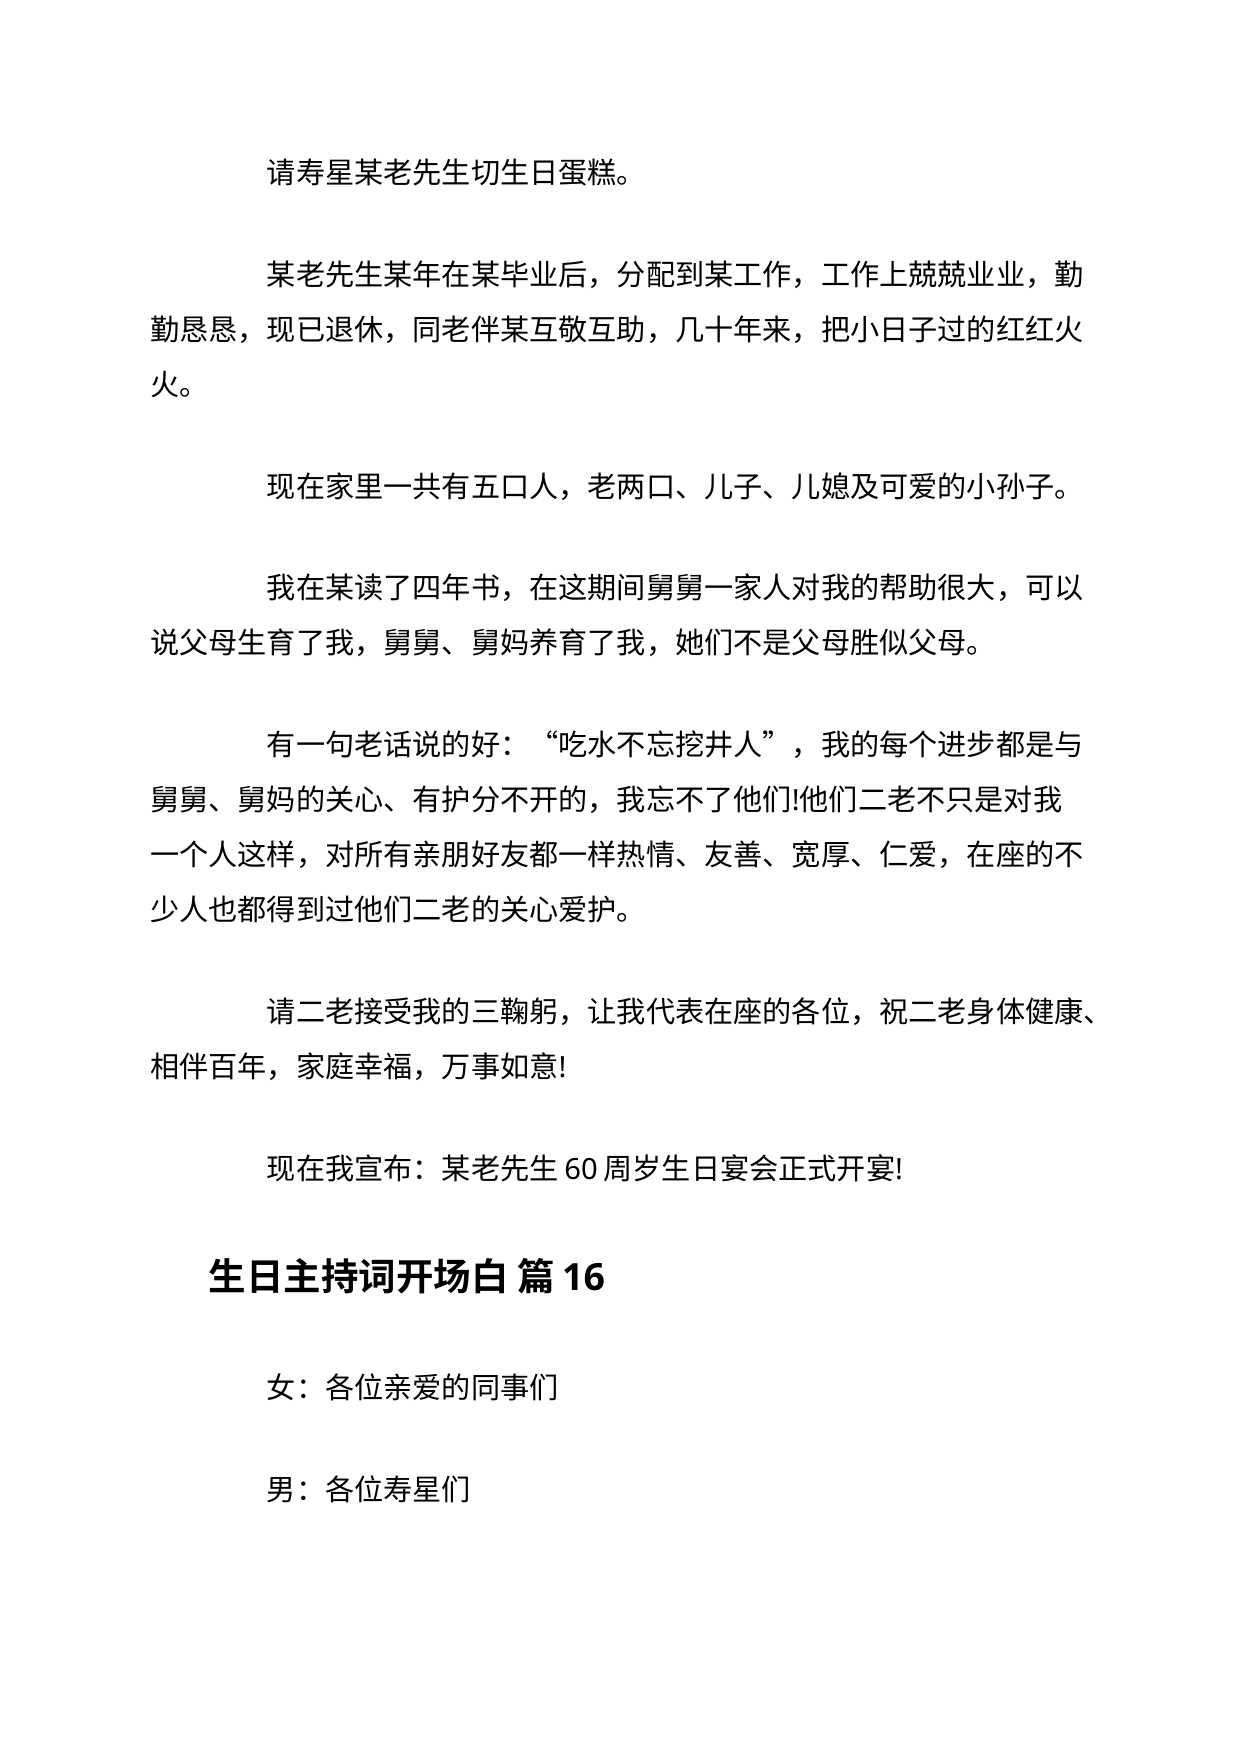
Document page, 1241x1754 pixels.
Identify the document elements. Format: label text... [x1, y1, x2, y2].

text 有一句老话说的好：“吃水不忘挖井人”，我的每个进步都是与舅舅、舅妈的关心、有护分不开的，我忘不了他们!他们二老不只是对我一个人这样，对所有亲朋好友都一样热情、友善、宽厚、仁爱，在座的不少人也都得到过他们二老的关心爱护。 [150, 722, 1090, 929]
text 现在我宣布：某老先生60周岁生日宴会正式开宴! [150, 1145, 1090, 1188]
text 现在家里一共有五口人，老两口、儿子、儿媳及可爱的小孙子。 [150, 463, 1090, 506]
text 请寿星某老先生切生日蛋糕。 [150, 150, 1090, 192]
text 某老先生某年在某毕业后，分配到某工作，工作上兢兢业业，勤勤恳恳，现已退休，同老伴某互敬互助，几十年来，把小日子过的红红火火。 [150, 252, 1090, 404]
text 女：各位亲爱的同事们 [150, 1365, 1090, 1407]
text 我在某读了四年书，在这期间舅舅一家人对我的帮助很大，可以说父母生育了我，舅舅、舅妈养育了我，她们不是父母胜似父母。 [150, 565, 1090, 662]
text 男：各位寿星们 [150, 1467, 1090, 1509]
text 生日主持词开场白 篇16 [150, 1247, 1090, 1302]
text 请二老接受我的三鞠躬，让我代表在座的各位，祝二老身体健康、相伴百年，家庭幸福，万事如意! [150, 988, 1090, 1086]
